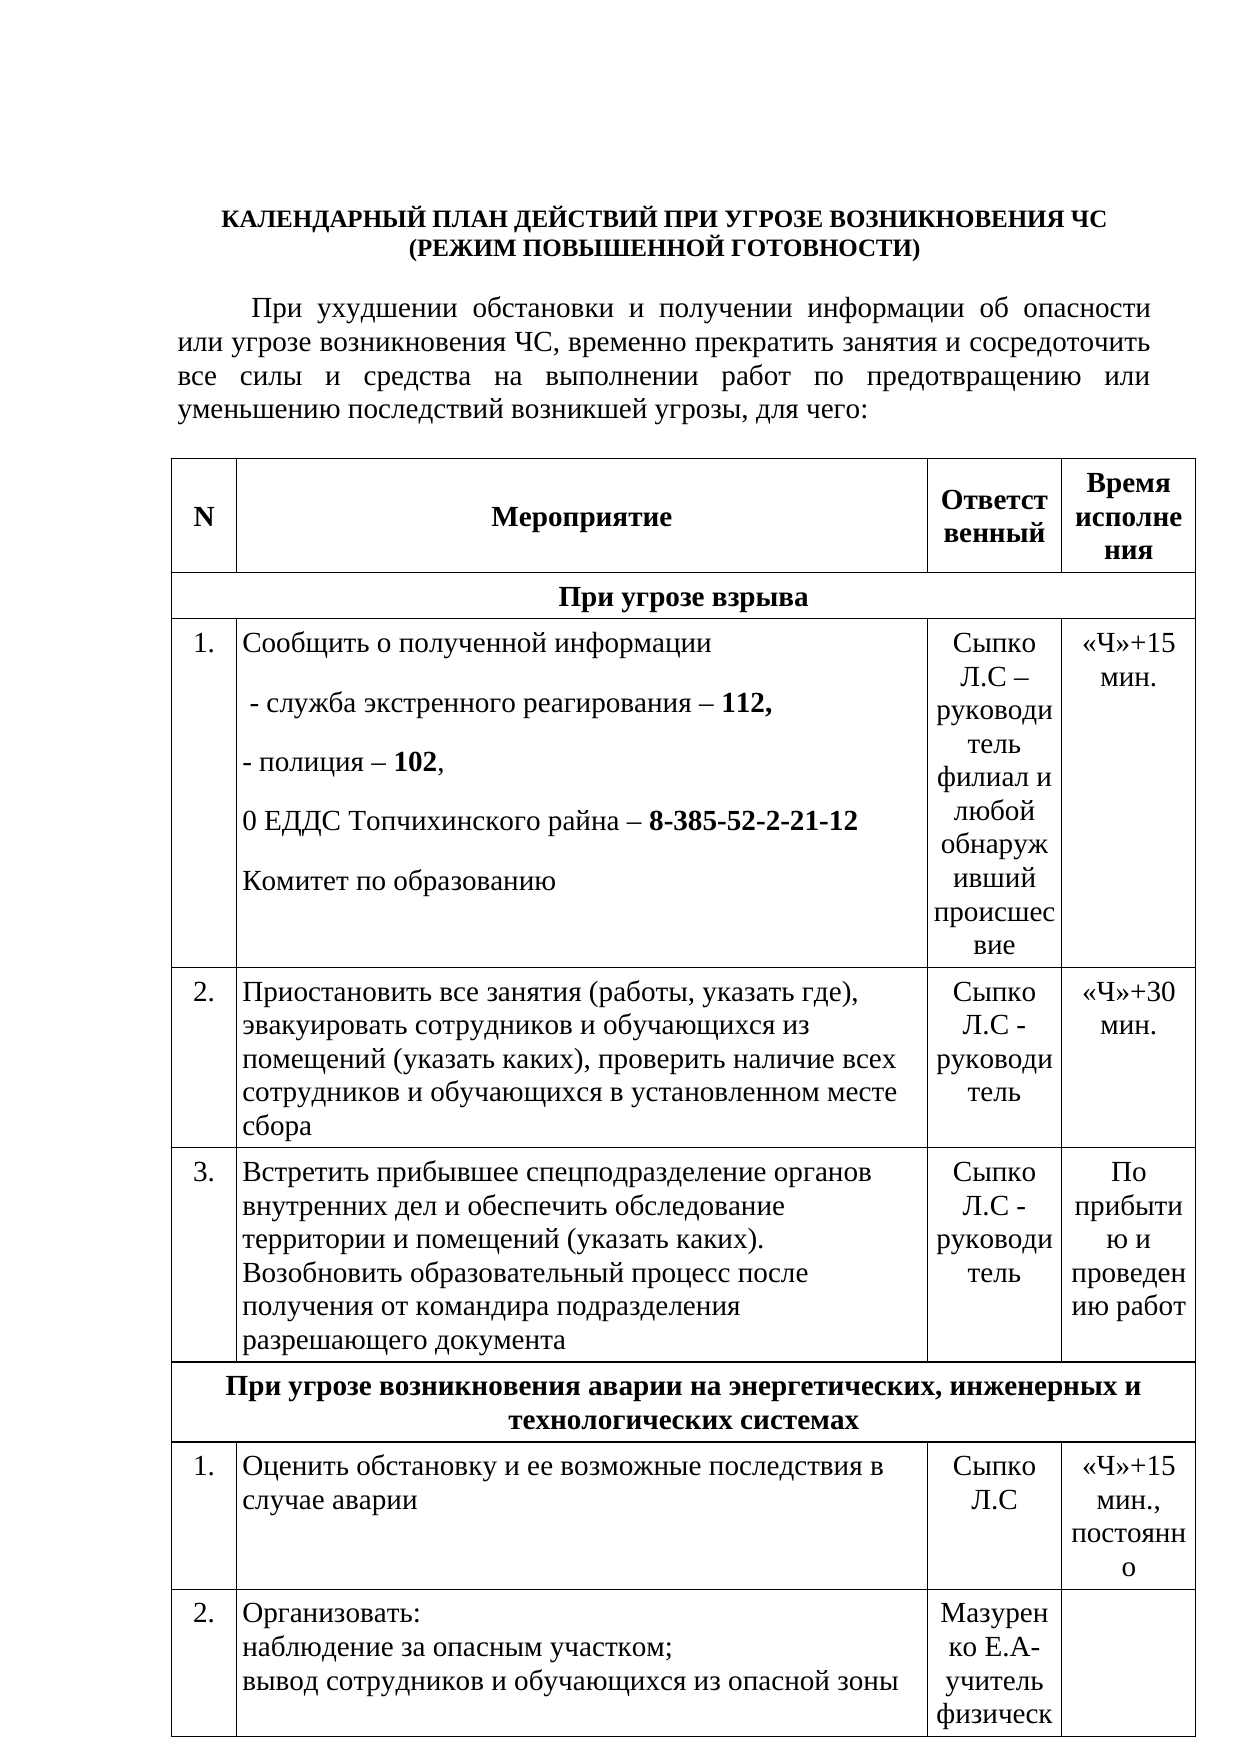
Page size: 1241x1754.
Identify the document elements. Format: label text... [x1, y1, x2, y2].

table_cell Сыпко Л.С [928, 1443, 1061, 1588]
table_header Мероприятие [237, 459, 927, 572]
table_cell 2. [172, 968, 236, 1147]
table_cell 2. [172, 1590, 236, 1736]
table_header Время исполнения [1062, 459, 1195, 572]
table_header N [172, 459, 236, 572]
table_cell Оценить обстановку и ее возможные последствия в случае аварии [237, 1443, 927, 1588]
table_cell «Ч»+15 мин. [1062, 619, 1195, 967]
table_cell 1. [172, 1443, 236, 1588]
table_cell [928, 1590, 1061, 1736]
table_cell Сыпко Л.С - руководитель [928, 1148, 1061, 1361]
table_cell При угрозе возникновения аварии на энергетических, инженерных и технологических системах [172, 1363, 1195, 1441]
table_cell «Ч»+15 мин., постоянно [1062, 1443, 1195, 1588]
table_cell Приостановить все занятия (работы, указать где), эвакуировать сотрудников и обучающихся из помещений (указать каких), проверить наличие всех сотрудников и обучающихся в установленном месте сбора [237, 968, 927, 1147]
table_cell [1062, 1590, 1195, 1736]
text (РЕЖИМ ПОВЫШЕННОЙ ГОТОВНОСТИ) [177, 233, 1152, 262]
table_header Ответственный [928, 459, 1061, 572]
table_cell По прибытию и проведению работ [1062, 1148, 1195, 1361]
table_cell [237, 1590, 927, 1736]
table_cell Сыпко Л.С – руководитель филиал и любой обнаруживший происшесвие [928, 619, 1061, 967]
table_cell 3. [172, 1148, 236, 1361]
table_cell Сообщить о полученной информации - служба экстренного реагирования – 112, - полиция – 102, 0 ЕДДС Топчихинского райна – 8-385-52-2-21-12 Комитет по образованию [237, 619, 927, 967]
table_cell 1. [172, 619, 236, 967]
table_cell «Ч»+30 мин. [1062, 968, 1195, 1147]
table_cell Встретить прибывшее спецподразделение органов внутренних дел и обеспечить обследование территории и помещений (указать каких). Возобновить образовательный процесс после получения от командира подразделения разрешающего документа [237, 1148, 927, 1361]
text При ухудшении обстановки и получении информации об опасности или угрозе возникновения ЧС, временно прекратить занятия и сосредоточить все силы и средства на выполнении работ по предотвращению или уменьшению последствий возникшей угрозы, для чего: [177, 291, 1152, 425]
table_cell Сыпко Л.С - руководитель [928, 968, 1061, 1147]
text КАЛЕНДАРНЫЙ ПЛАН ДЕЙСТВИЙ ПРИ УГРОЗЕ ВОЗНИКНОВЕНИЯ ЧС [177, 204, 1152, 233]
table_cell При угрозе взрыва [172, 573, 1195, 618]
